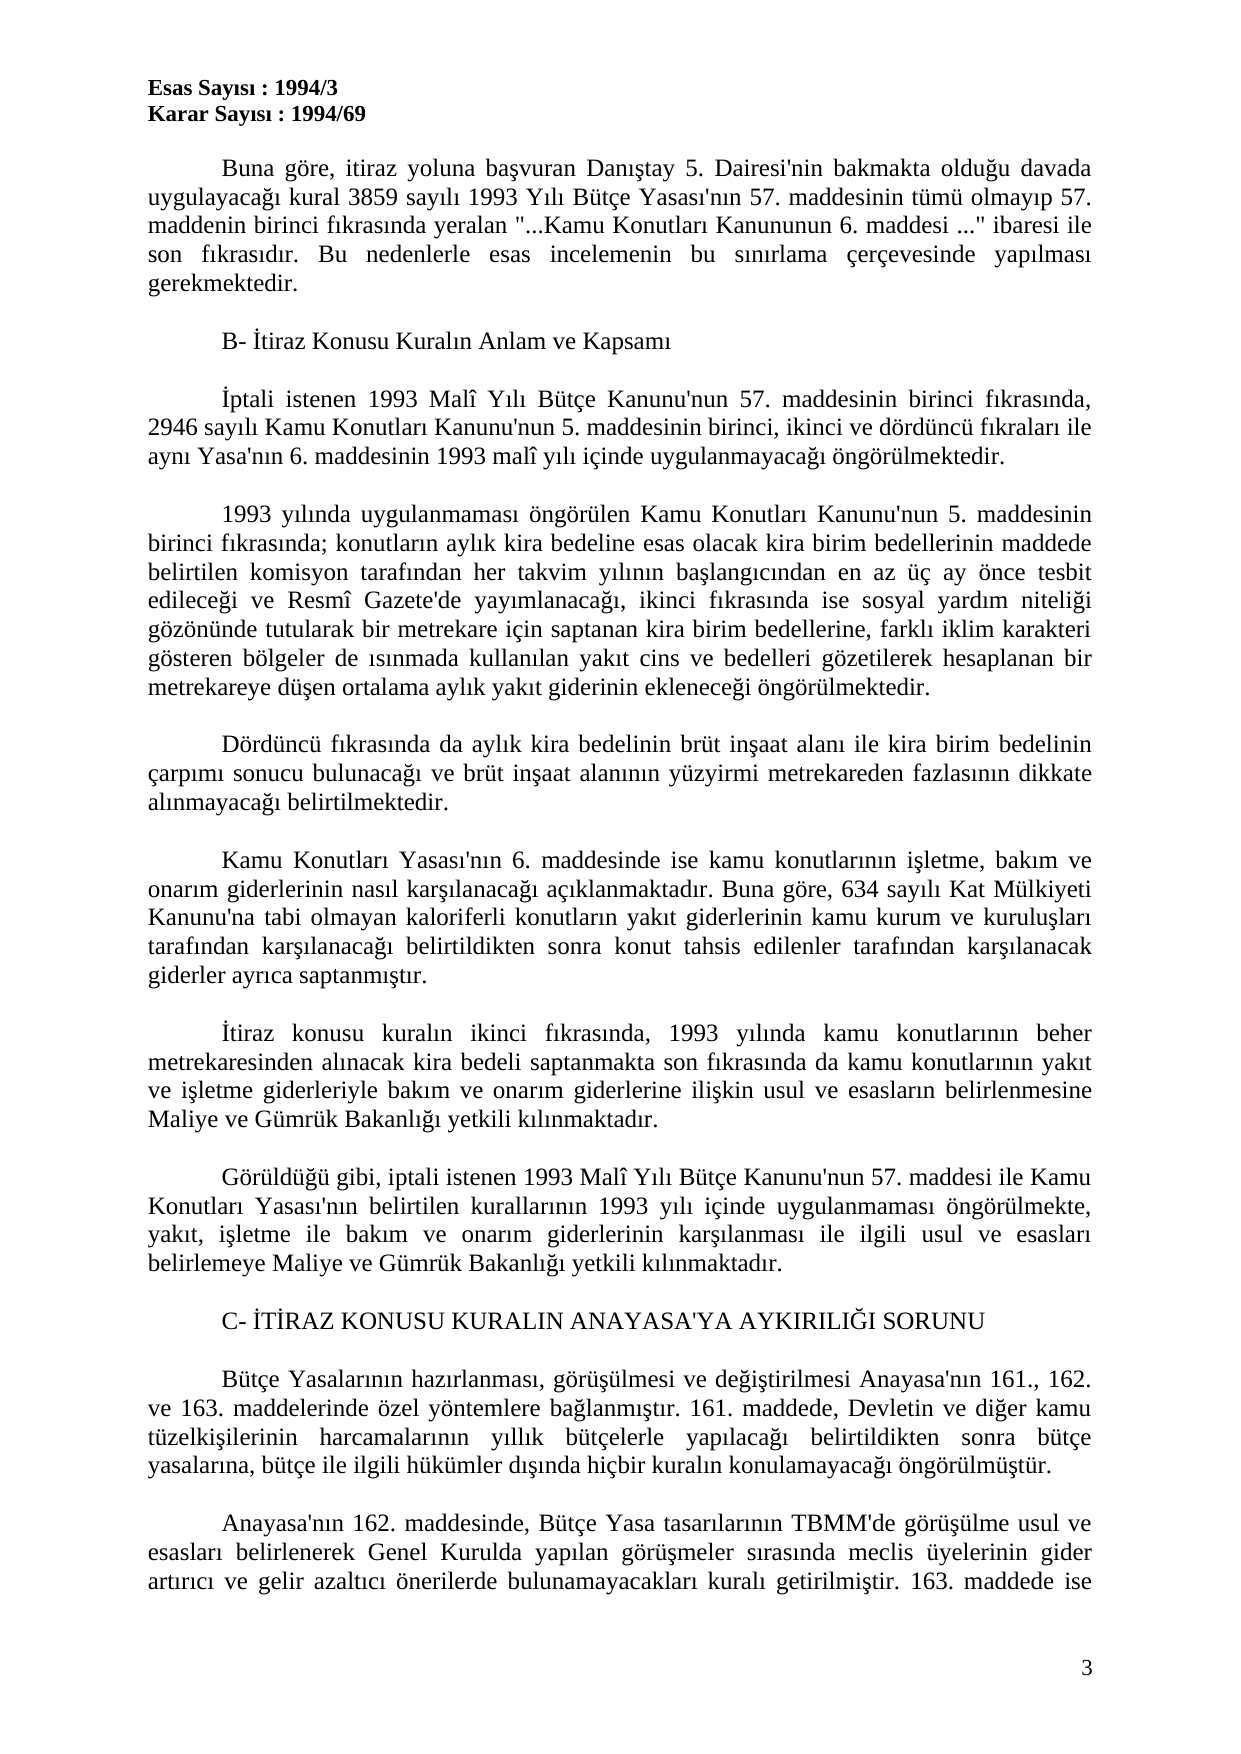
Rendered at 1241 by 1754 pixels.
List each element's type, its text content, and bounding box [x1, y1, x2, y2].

text Görüldüğü gibi, iptali istenen 1993 Malî Yılı Bütçe Kanunu'nun 57. maddesi ile Kamu Konutları Yasası'nın belirtilen kurallarının 1993 yılı içinde uygulanmaması öngörülmekte, yakıt, işletme ile bakım ve onarım giderlerinin karşılanması ile ilgili usul ve esasları belirlemeye Maliye ve Gümrük Bakanlığı yetkili kılınmaktadır. [148, 1162, 1093, 1277]
text İptali istenen 1993 Malî Yılı Bütçe Kanunu'nun 57. maddesinin birinci fıkrasında, 2946 sayılı Kamu Konutları Kanunu'nun 5. maddesinin birinci, ikinci ve dördüncü fıkraları ile aynı Yasa'nın 6. maddesinin 1993 malî yılı içinde uygulanmayacağı öngörülmektedir. [148, 384, 1093, 470]
text İtiraz konusu kuralın ikinci fıkrasında, 1993 yılında kamu konutlarının beher metrekaresinden alınacak kira bedeli saptanmakta son fıkrasında da kamu konutlarının yakıt ve işletme giderleriyle bakım ve onarım giderlerine ilişkin usul ve esasların belirlenmesine Maliye ve Gümrük Bakanlığı yetkili kılınmaktadır. [148, 1018, 1093, 1133]
text C- İTİRAZ KONUSU KURALIN ANAYASA'YA AYKIRILIĞI SORUNU [148, 1306, 1093, 1335]
text B- İtiraz Konusu Kuralın Anlam ve Kapsamı [148, 326, 1093, 354]
text Bütçe Yasalarının hazırlanması, görüşülmesi ve değiştirilmesi Anayasa'nın 161., 162. ve 163. maddelerinde özel yöntemlere bağlanmıştır. 161. maddede, Devletin ve diğer kamu tüzelkişilerinin harcamalarının yıllık bütçelerle yapılacağı belirtildikten sonra bütçe yasalarına, bütçe ile ilgili hükümler dışında hiçbir kuralın konulamayacağı öngörülmüştür. [148, 1364, 1093, 1479]
text Buna göre, itiraz yoluna başvuran Danıştay 5. Dairesi'nin bakmakta olduğu davada uygulayacağı kural 3859 sayılı 1993 Yılı Bütçe Yasası'nın 57. maddesinin tümü olmayıp 57. maddenin birinci fıkrasında yeralan "...Kamu Konutları Kanununun 6. maddesi ..." ibaresi ile son fıkrasıdır. Bu nedenlerle esas incelemenin bu sınırlama çerçevesinde yapılması gerekmektedir. [148, 153, 1093, 297]
text 1993 yılında uygulanmaması öngörülen Kamu Konutları Kanunu'nun 5. maddesinin birinci fıkrasında; konutların aylık kira bedeline esas olacak kira birim bedellerinin maddede belirtilen komisyon tarafından her takvim yılının başlangıcından en az üç ay önce tesbit edileceği ve Resmî Gazete'de yayımlanacağı, ikinci fıkrasında ise sosyal yardım niteliği gözönünde tutularak bir metrekare için saptanan kira birim bedellerine, farklı iklim karakteri gösteren bölgeler de ısınmada kullanılan yakıt cins ve bedelleri gözetilerek hesaplanan bir metrekareye düşen ortalama aylık yakıt giderinin ekleneceği öngörülmektedir. [148, 499, 1093, 700]
text Kamu Konutları Yasası'nın 6. maddesinde ise kamu konutlarının işletme, bakım ve onarım giderlerinin nasıl karşılanacağı açıklanmaktadır. Buna göre, 634 sayılı Kat Mülkiyeti Kanunu'na tabi olmayan kaloriferli konutların yakıt giderlerinin kamu kurum ve kuruluşları tarafından karşılanacağı belirtildikten sonra konut tahsis edilenler tarafından karşılanacak giderler ayrıca saptanmıştır. [148, 845, 1093, 989]
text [148, 1508, 1093, 1594]
text Dördüncü fıkrasında da aylık kira bedelinin brüt inşaat alanı ile kira birim bedelinin çarpımı sonucu bulunacağı ve brüt inşaat alanının yüzyirmi metrekareden fazlasının dikkate alınmayacağı belirtilmektedir. [148, 729, 1093, 816]
